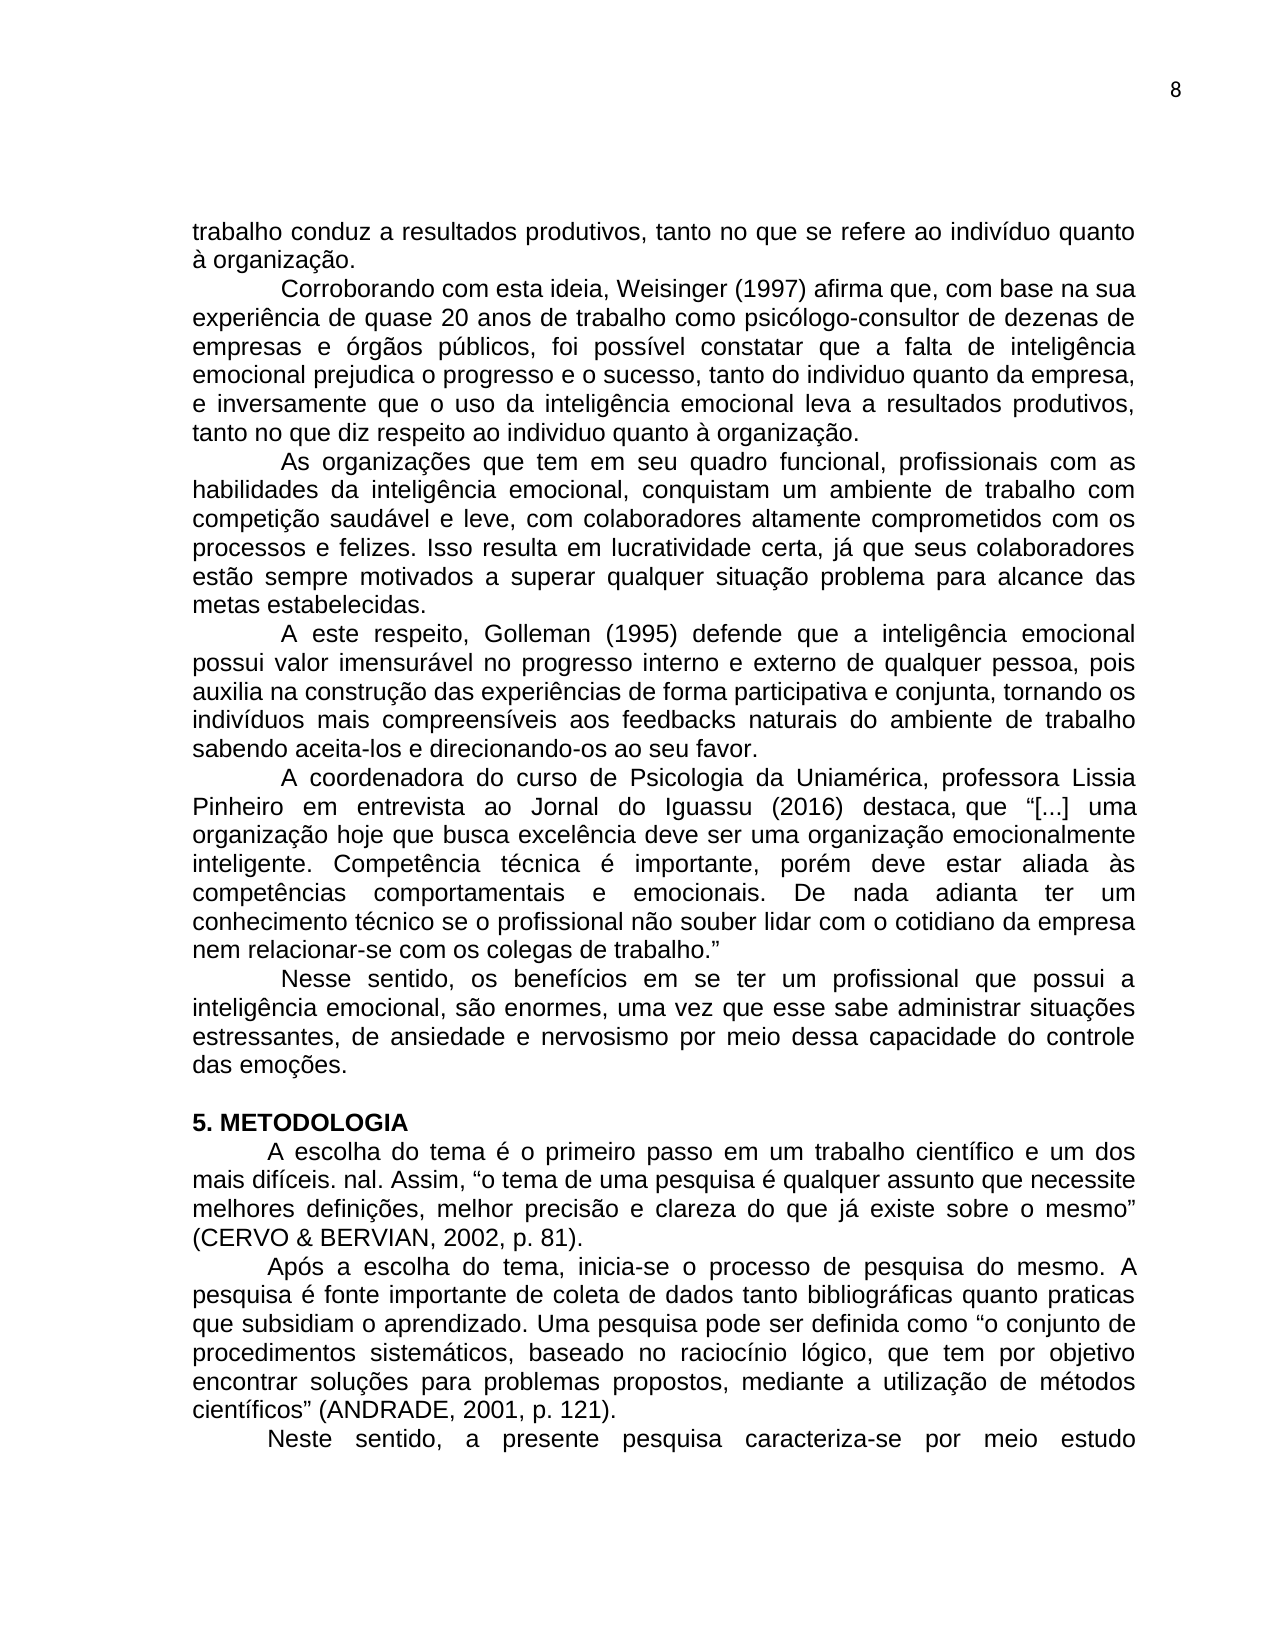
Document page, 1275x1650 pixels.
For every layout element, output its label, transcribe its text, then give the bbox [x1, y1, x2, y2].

text Após a escolha do tema, inicia-se o processo de pesquisa do mesmo. A pesquisa é fonte importante de coleta de dados tanto bibliográficas quanto praticas que subsidiam o aprendizado. Uma pesquisa pode ser definida como “o conjunto de procedimentos sistemáticos, baseado no raciocínio lógico, que tem por objetivo encontrar soluções para problemas propostos, mediante a utilização de métodos científicos” (ANDRADE, 2001, p. 121). [192, 1251, 1137, 1424]
text A este respeito, Golleman (1995) defende que a inteligência emocional possui valor imensurável no progresso interno e externo de qualquer pessoa, pois auxilia na construção das experiências de forma participativa e conjunta, tornando os indivíduos mais compreensíveis aos feedbacks naturais do ambiente de trabalho sabendo aceita-los e direcionando-os ao seu favor. [192, 619, 1137, 763]
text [192, 216, 1137, 274]
list 5. METODOLOGIA [192, 1108, 1137, 1136]
text A escolha do tema é o primeiro passo em um trabalho científico e um dos mais difíceis. nal. Assim, “o tema de uma pesquisa é qualquer assunto que necessite melhores definições, melhor precisão e clareza do que já existe sobre o mesmo” (CERVO & BERVIAN, 2002, p. 81). [192, 1136, 1137, 1251]
text A coordenadora do curso de Psicologia da Uniamérica, professora Lissia Pinheiro em entrevista ao Jornal do Iguassu (2016) destaca, que “[...] uma organização hoje que busca excelência deve ser uma organização emocionalmente inteligente. Competência técnica é importante, porém deve estar aliada às competências comportamentais e emocionais. De nada adianta ter um conhecimento técnico se o profissional não souber lidar com o cotidiano da empresa nem relacionar-se com os colegas de trabalho.” [192, 763, 1137, 964]
text Nesse sentido, os benefícios em se ter um profissional que possui a inteligência emocional, são enormes, uma vez que esse sabe administrar situações estressantes, de ansiedade e nervosismo por meio dessa capacidade do controle das emoções. [192, 964, 1137, 1079]
text As organizações que tem em seu quadro funcional, profissionais com as habilidades da inteligência emocional, conquistam um ambiente de trabalho com competição saudável e leve, com colaboradores altamente comprometidos com os processos e felizes. Isso resulta em lucratividade certa, já que seus colaboradores estão sempre motivados a superar qualquer situação problema para alcance das metas estabelecidas. [192, 446, 1137, 619]
text Corroborando com esta ideia, Weisinger (1997) afirma que, com base na sua experiência de quase 20 anos de trabalho como psicólogo-consultor de dezenas de empresas e órgãos públicos, foi possível constatar que a falta de inteligência emocional prejudica o progresso e o sucesso, tanto do individuo quanto da empresa, e inversamente que o uso da inteligência emocional leva a resultados produtivos, tanto no que diz respeito ao individuo quanto à organização. [192, 274, 1137, 446]
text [192, 1424, 1137, 1453]
